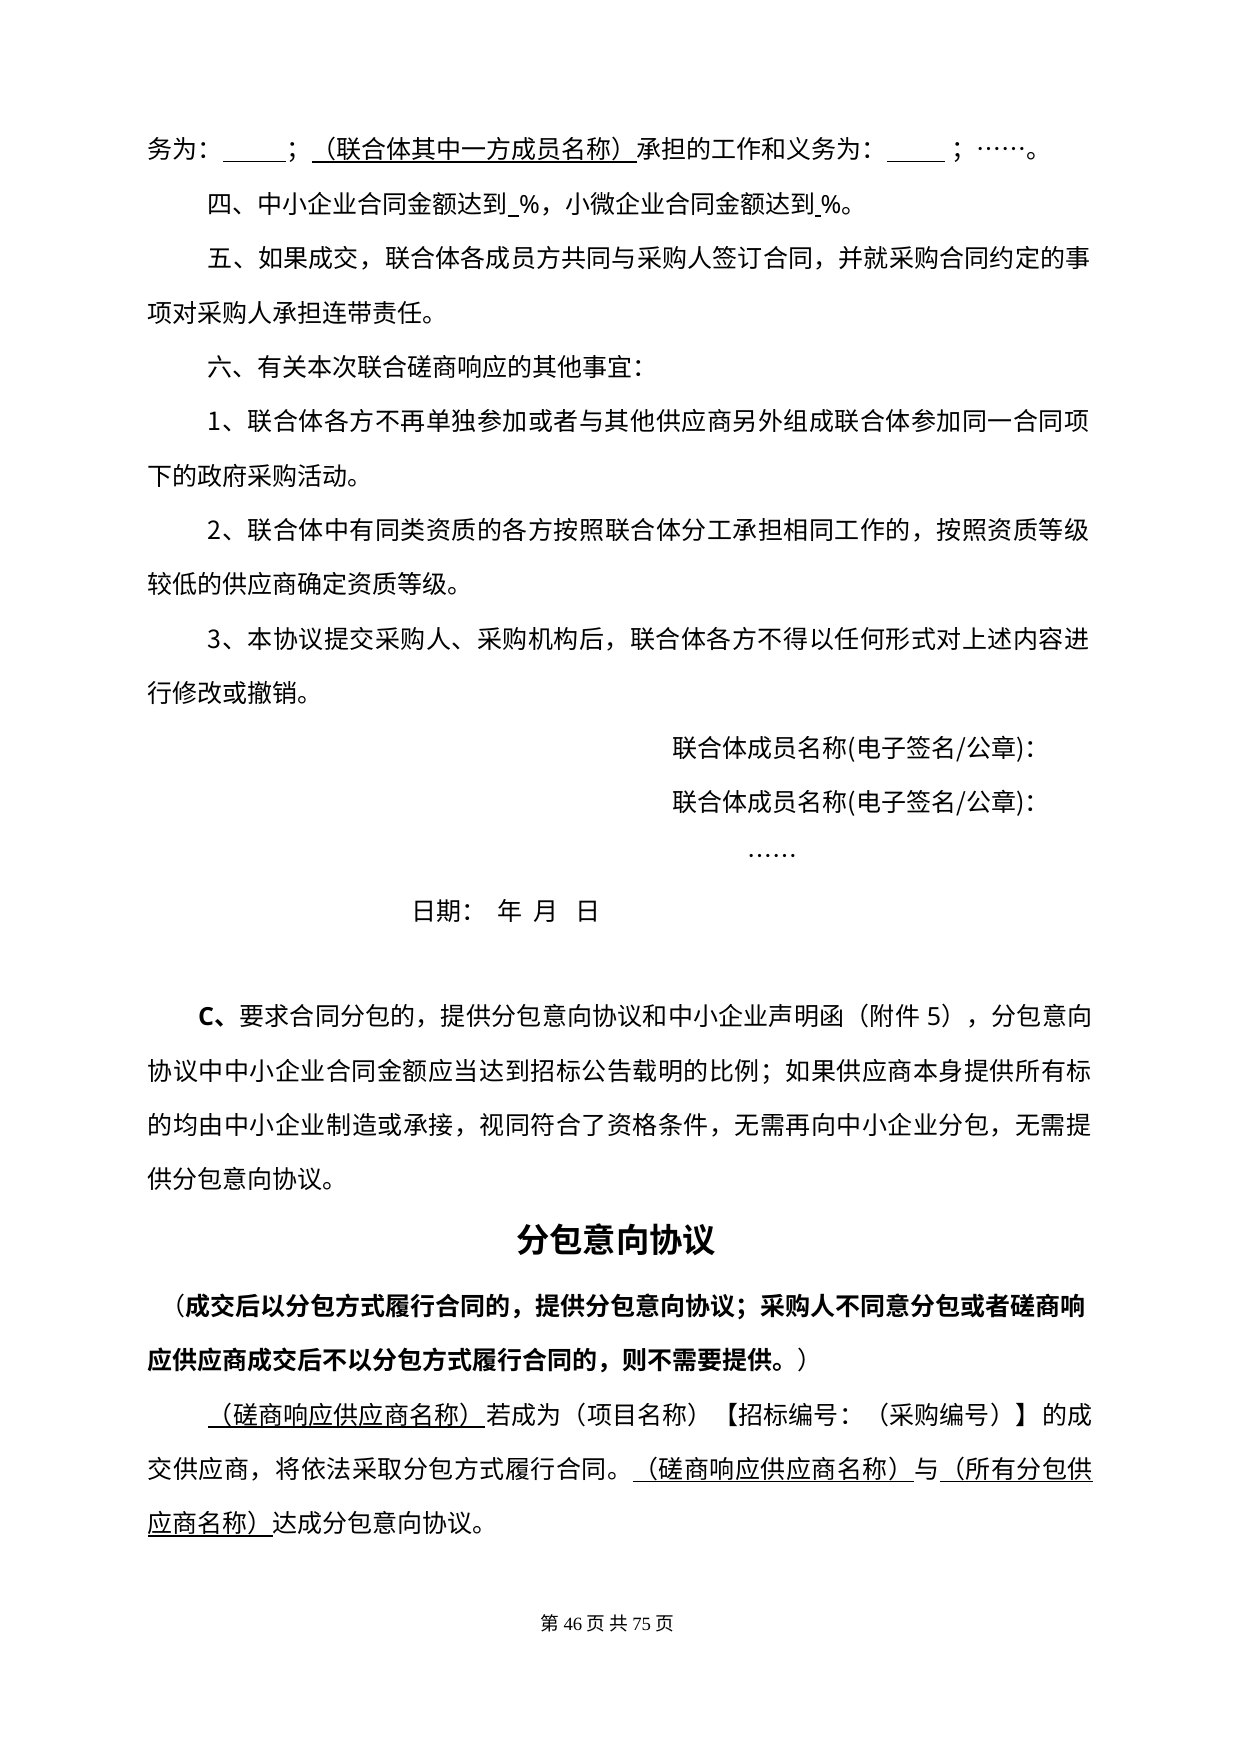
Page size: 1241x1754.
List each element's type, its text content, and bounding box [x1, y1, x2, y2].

text 2、联合体中有同类资质的各方按照联合体分工承担相同工作的，按照资质等级较低的供应商确定资质等级。 [148, 511, 1092, 601]
text 分包意向协议 [148, 1214, 1092, 1262]
text 六、有关本次联合磋商响应的其他事宜： [148, 347, 1092, 384]
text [148, 130, 1092, 166]
text …… [148, 837, 1092, 873]
text 日期： 年 月 日 [148, 891, 1092, 927]
text 五、如果成交，联合体各成员方共同与采购人签订合同，并就采购合同约定的事项对采购人承担连带责任。 [148, 239, 1092, 329]
text 1、联合体各方不再单独参加或者与其他供应商另外组成联合体参加同一合同项下的政府采购活动。 [148, 402, 1092, 492]
text （成交后以分包方式履行合同的，提供分包意向协议；采购人不同意分包或者磋商响应供应商成交后不以分包方式履行合同的，则不需要提供。） [148, 1286, 1092, 1377]
text 3、本协议提交采购人、采购机构后，联合体各方不得以任何形式对上述内容进行修改或撤销。 [148, 619, 1092, 710]
text （磋商响应供应商名称）若成为（项目名称）【招标编号：（采购编号）】的成交供应商，将依法采取分包方式履行合同。（磋商响应供应商名称）与（所有分包供应商名称）达成分包意向协议。 [148, 1395, 1092, 1540]
text 联合体成员名称(电子签名/公章)： [148, 782, 1092, 819]
text 四、中小企业合同金额达到 %，小微企业合同金额达到 %。 [148, 184, 1092, 221]
text 联合体成员名称(电子签名/公章)： [148, 728, 1092, 764]
text C、要求合同分包的，提供分包意向协议和中小企业声明函（附件5），分包意向协议中中小企业合同金额应当达到招标公告载明的比例；如果供应商本身提供所有标的均由中小企业制造或承接，视同符合了资格条件，无需再向中小企业分包，无需提供分包意向协议。 [148, 997, 1092, 1196]
